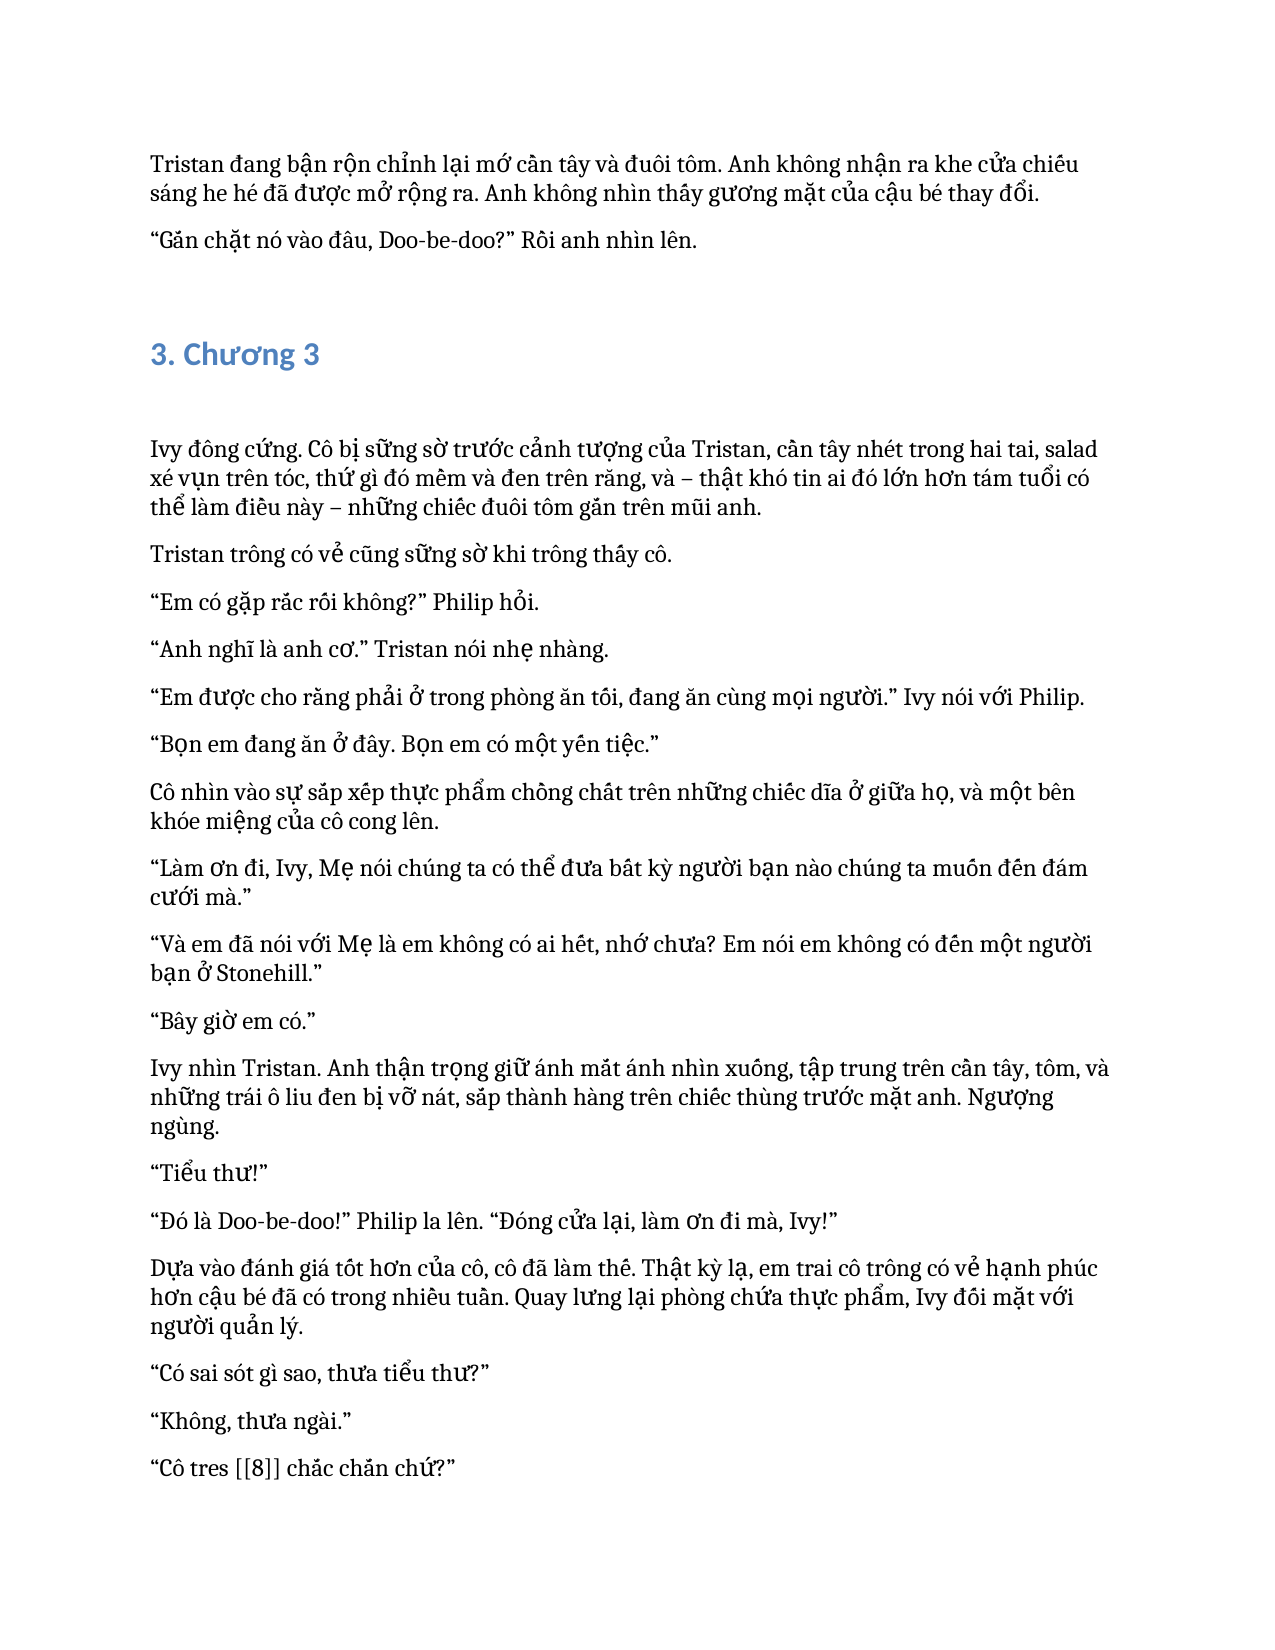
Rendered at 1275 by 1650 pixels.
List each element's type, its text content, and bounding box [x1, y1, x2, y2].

text Tristan đang bận rộn chỉnh lại mớ cần tây và đuôi tôm. Anh không nhận ra khe cửa chiếu sáng he hé đã được mở rộng ra. Anh không nhìn thấy gương mặt của cậu bé thay đổi. [150, 150, 1125, 207]
text “Có sai sót gì sao, thưa tiểu thư?” [150, 1359, 1125, 1388]
text Cô nhìn vào sự sắp xếp thực phẩm chồng chất trên những chiếc dĩa ở giữa họ, và một bên khóe miệng của cô cong lên. [150, 778, 1125, 835]
text “Anh nghĩ là anh cơ.” Tristan nói nhẹ nhàng. [150, 635, 1125, 664]
text “Bây giờ em có.” [150, 1007, 1125, 1035]
text “Em được cho rằng phải ở trong phòng ăn tối, đang ăn cùng mọi người.” Ivy nói với Philip. [150, 683, 1125, 712]
text Tristan trông có vẻ cũng sững sờ khi trông thấy cô. [150, 540, 1125, 569]
text “Không, thưa ngài.” [150, 1407, 1125, 1435]
text “Đó là Doo-be-doo!” Philip la lên. “Đóng cửa lại, làm ơn đi mà, Ivy!” [150, 1207, 1125, 1235]
text “Tiểu thư!” [150, 1159, 1125, 1188]
text Ivy nhìn Tristan. Anh thận trọng giữ ánh mắt ánh nhìn xuống, tập trung trên cần tây, tôm, và những trái ô liu đen bị vỡ nát, sắp thành hàng trên chiếc thùng trước mặt anh. Ngượng ngùng. [150, 1054, 1125, 1140]
text “Và em đã nói với Mẹ là em không có ai hết, nhớ chưa? Em nói em không có đến một người bạn ở Stonehill.” [150, 930, 1125, 988]
subtitle 3. Chương 3 [150, 333, 1125, 374]
text “Cô tres [[8]] chắc chắn chứ?” [150, 1454, 1125, 1483]
text “Bọn em đang ăn ở đây. Bọn em có một yến tiệc.” [150, 730, 1125, 759]
text “Gắn chặt nó vào đâu, Doo-be-doo?” Rồi anh nhìn lên. [150, 226, 1125, 312]
text “Em có gặp rắc rối không?” Philip hỏi. [150, 588, 1125, 617]
text “Làm ơn đi, Ivy, Mẹ nói chúng ta có thể đưa bất kỳ người bạn nào chúng ta muốn đến đám cưới mà.” [150, 854, 1125, 912]
text Ivy đông cứng. Cô bị sững sờ trước cảnh tượng của Tristan, cần tây nhét trong hai tai, salad xé vụn trên tóc, thứ gì đó mềm và đen trên răng, và – thật khó tin ai đó lớn hơn tám tuổi có thể làm điều này – những chiếc đuôi tôm gắn trên mũi anh. [150, 378, 1125, 522]
text Dựa vào đánh giá tốt hơn của cô, cô đã làm thế. Thật kỳ lạ, em trai cô trông có vẻ hạnh phúc hơn cậu bé đã có trong nhiều tuần. Quay lưng lại phòng chứa thực phẩm, Ivy đối mặt với người quản lý. [150, 1254, 1125, 1340]
